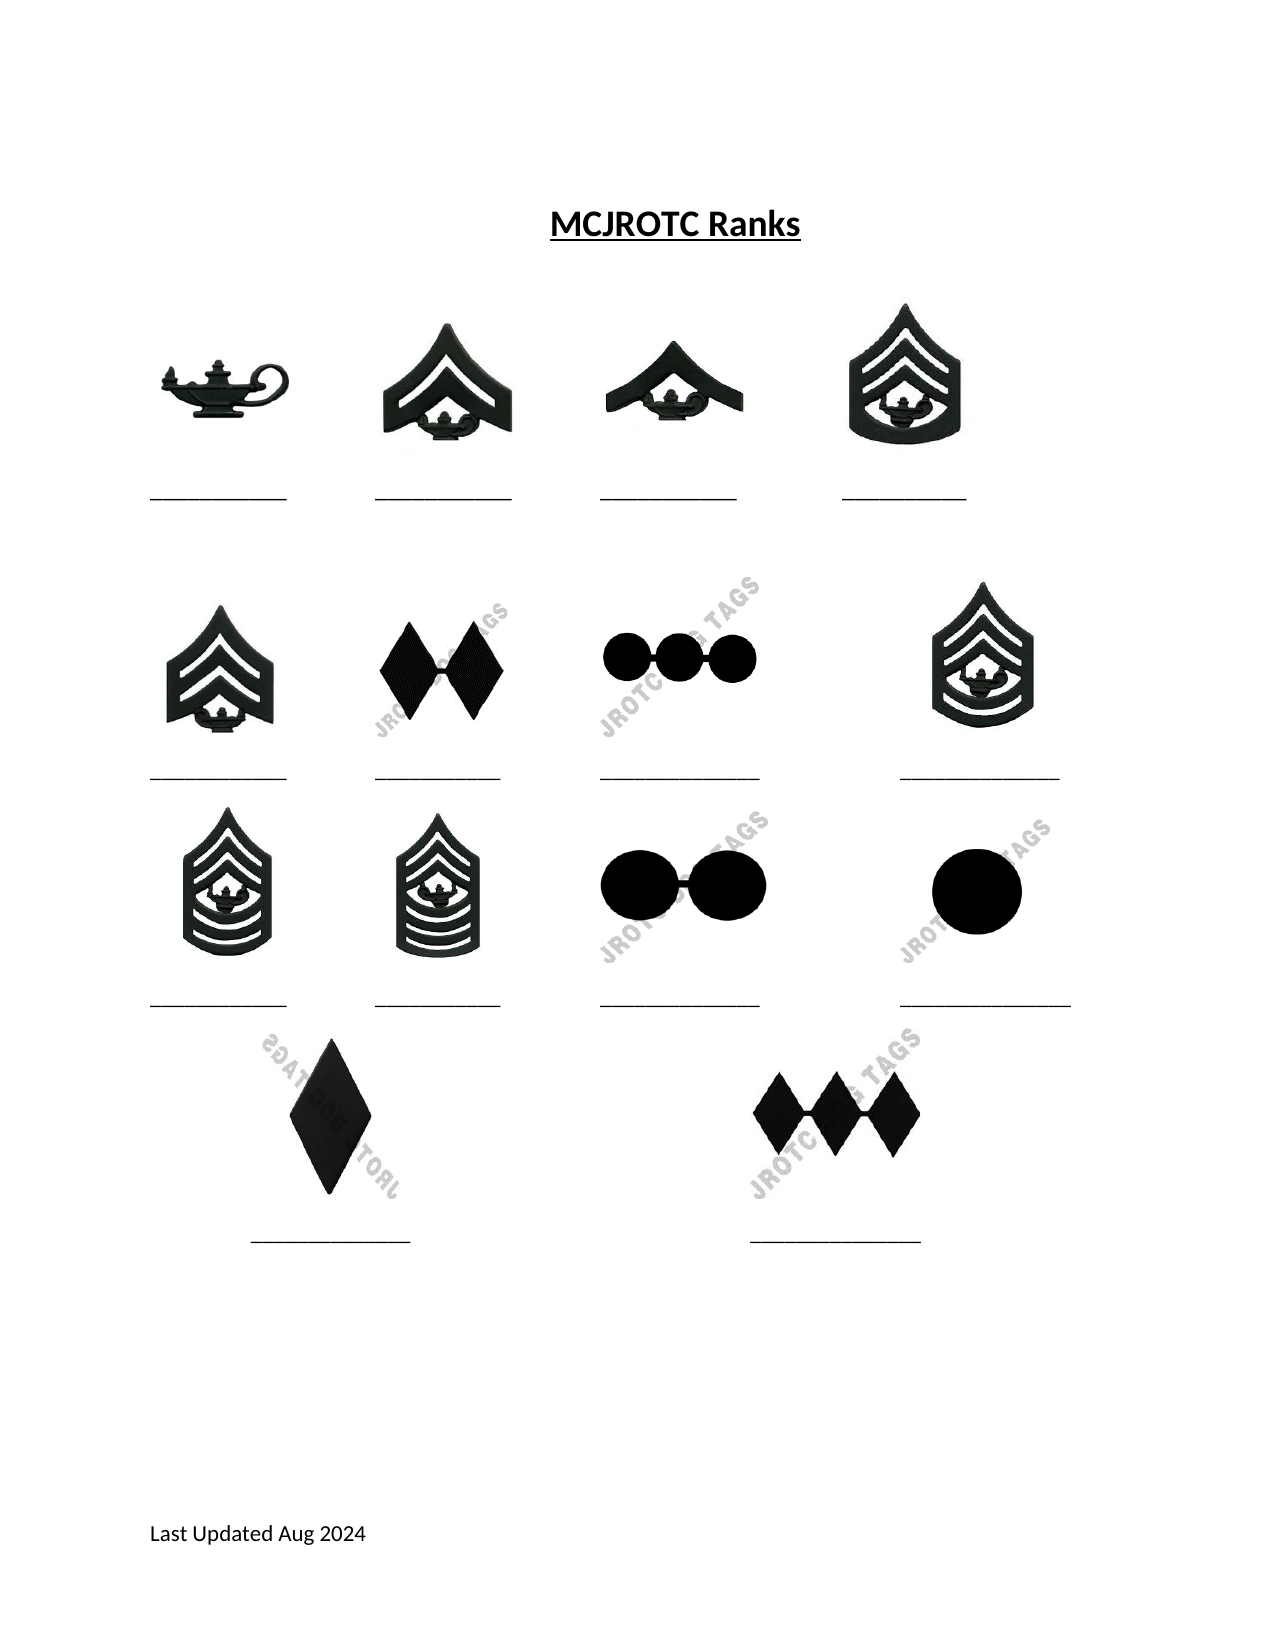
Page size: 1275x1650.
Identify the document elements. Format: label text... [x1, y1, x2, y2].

picture [375, 319, 519, 454]
picture [600, 811, 769, 963]
picture [150, 600, 286, 737]
picture [600, 315, 747, 454]
picture [750, 1028, 921, 1199]
picture [150, 802, 304, 963]
picture [375, 603, 508, 737]
picture [600, 577, 760, 737]
picture [825, 298, 985, 454]
text ______________ _______________ [150, 1218, 1125, 1246]
picture [360, 810, 515, 963]
text ____________ ___________ ______________ _______________ [150, 982, 1125, 1010]
picture [261, 1034, 399, 1199]
picture [900, 819, 1050, 963]
text ____________ ___________ ______________ ______________ [150, 755, 1125, 783]
picture [900, 572, 1064, 737]
text ___________ ___________ ___________ __________ [150, 473, 1125, 504]
list MCJROTC Ranks [225, 199, 1125, 245]
picture [150, 324, 296, 454]
